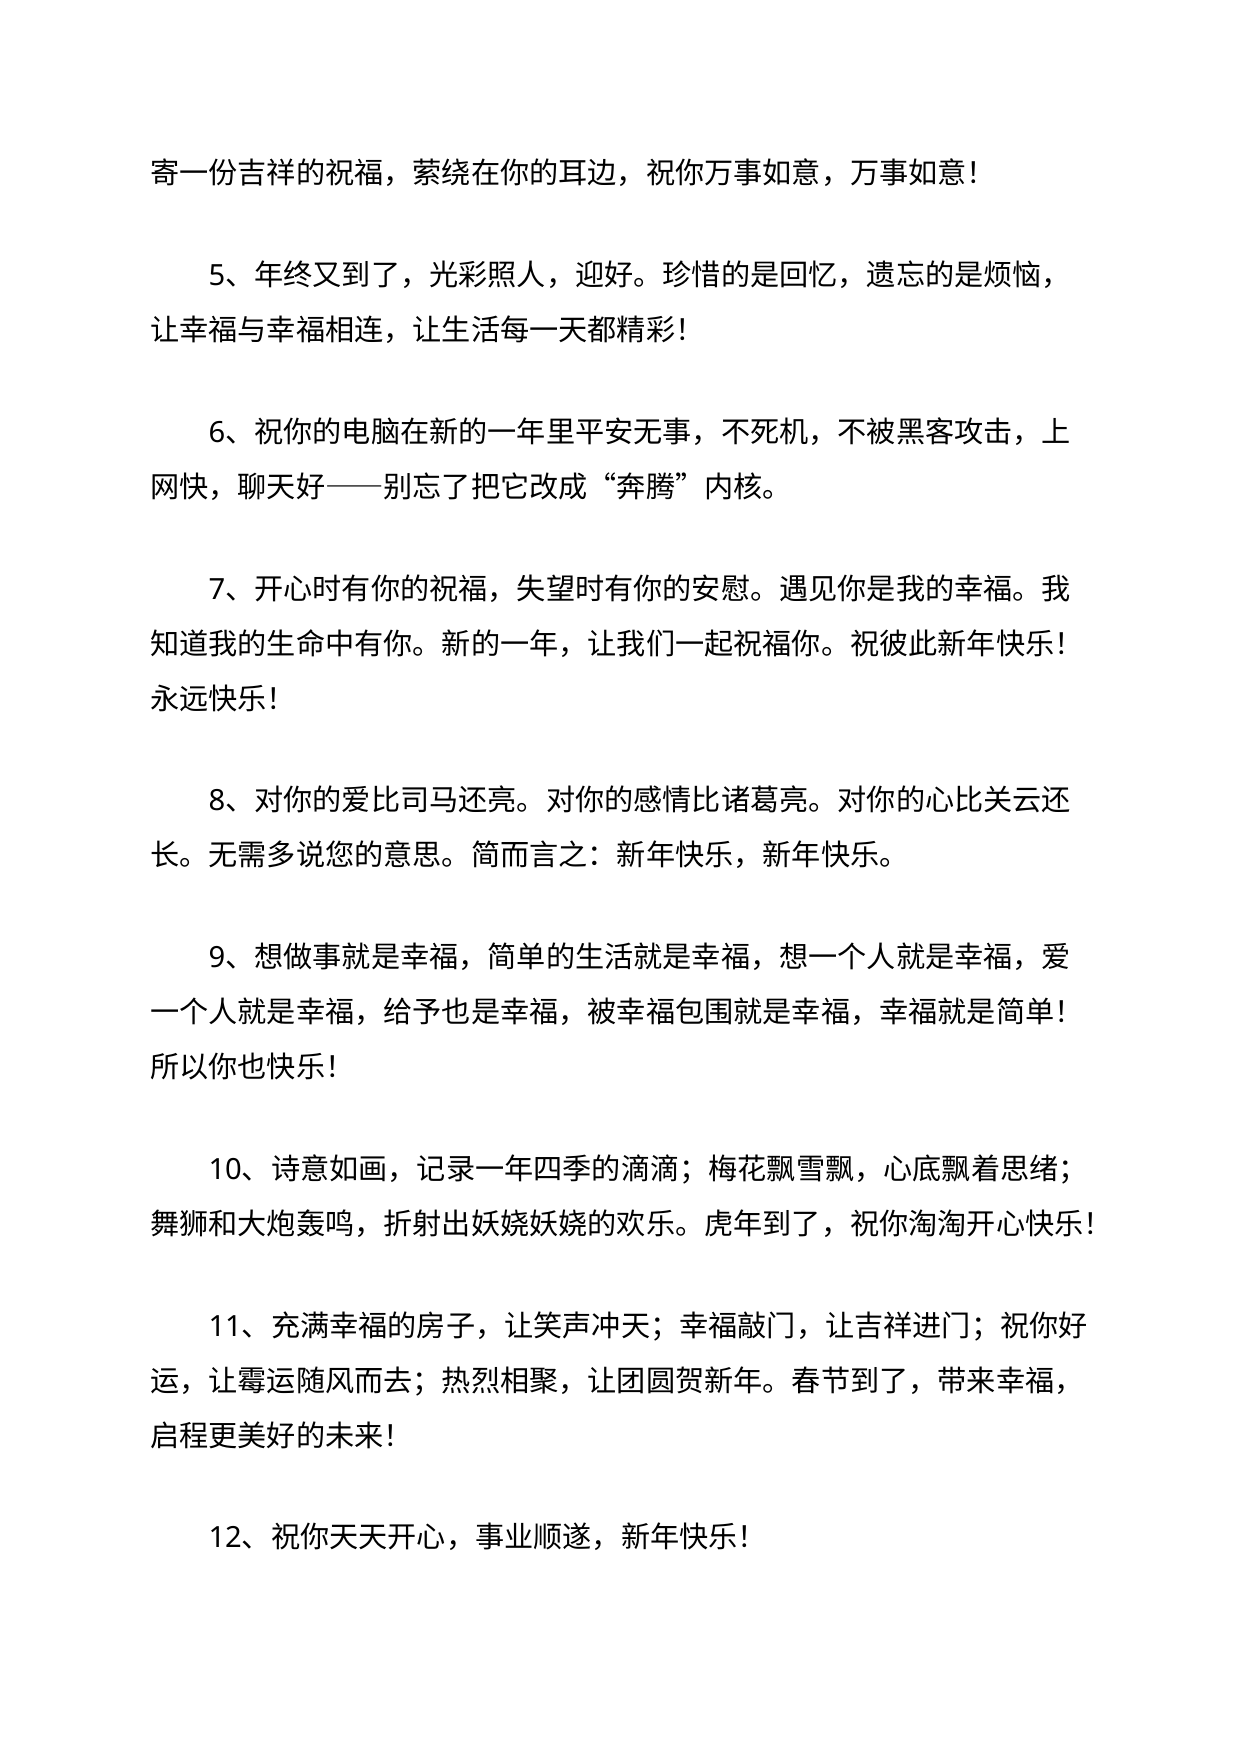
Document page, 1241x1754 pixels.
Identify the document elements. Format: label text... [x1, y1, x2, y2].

text 8、对你的爱比司马还亮。对你的感情比诸葛亮。对你的心比关云还长。无需多说您的意思。简而言之：新年快乐，新年快乐。 [150, 777, 1090, 874]
text 11、充满幸福的房子，让笑声冲天；幸福敲门，让吉祥进门；祝你好运，让霉运随风而去；热烈相聚，让团圆贺新年。春节到了，带来幸福，启程更美好的未来！ [150, 1302, 1090, 1454]
text 9、想做事就是幸福，简单的生活就是幸福，想一个人就是幸福，爱一个人就是幸福，给予也是幸福，被幸福包围就是幸福，幸福就是简单！所以你也快乐！ [150, 934, 1090, 1086]
text 12、祝你天天开心，事业顺遂，新年快乐！ [150, 1514, 1090, 1556]
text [150, 150, 1090, 192]
text 5、年终又到了，光彩照人，迎好。珍惜的是回忆，遗忘的是烦恼，让幸福与幸福相连，让生活每一天都精彩！ [150, 252, 1090, 349]
text 6、祝你的电脑在新的一年里平安无事，不死机，不被黑客攻击，上网快，聊天好——别忘了把它改成“奔腾”内核。 [150, 408, 1090, 506]
text 10、诗意如画，记录一年四季的滴滴；梅花飘雪飘，心底飘着思绪；舞狮和大炮轰鸣，折射出妖娆妖娆的欢乐。虎年到了，祝你淘淘开心快乐！ [150, 1145, 1090, 1243]
text 7、开心时有你的祝福，失望时有你的安慰。遇见你是我的幸福。我知道我的生命中有你。新的一年，让我们一起祝福你。祝彼此新年快乐！永远快乐！ [150, 565, 1090, 717]
